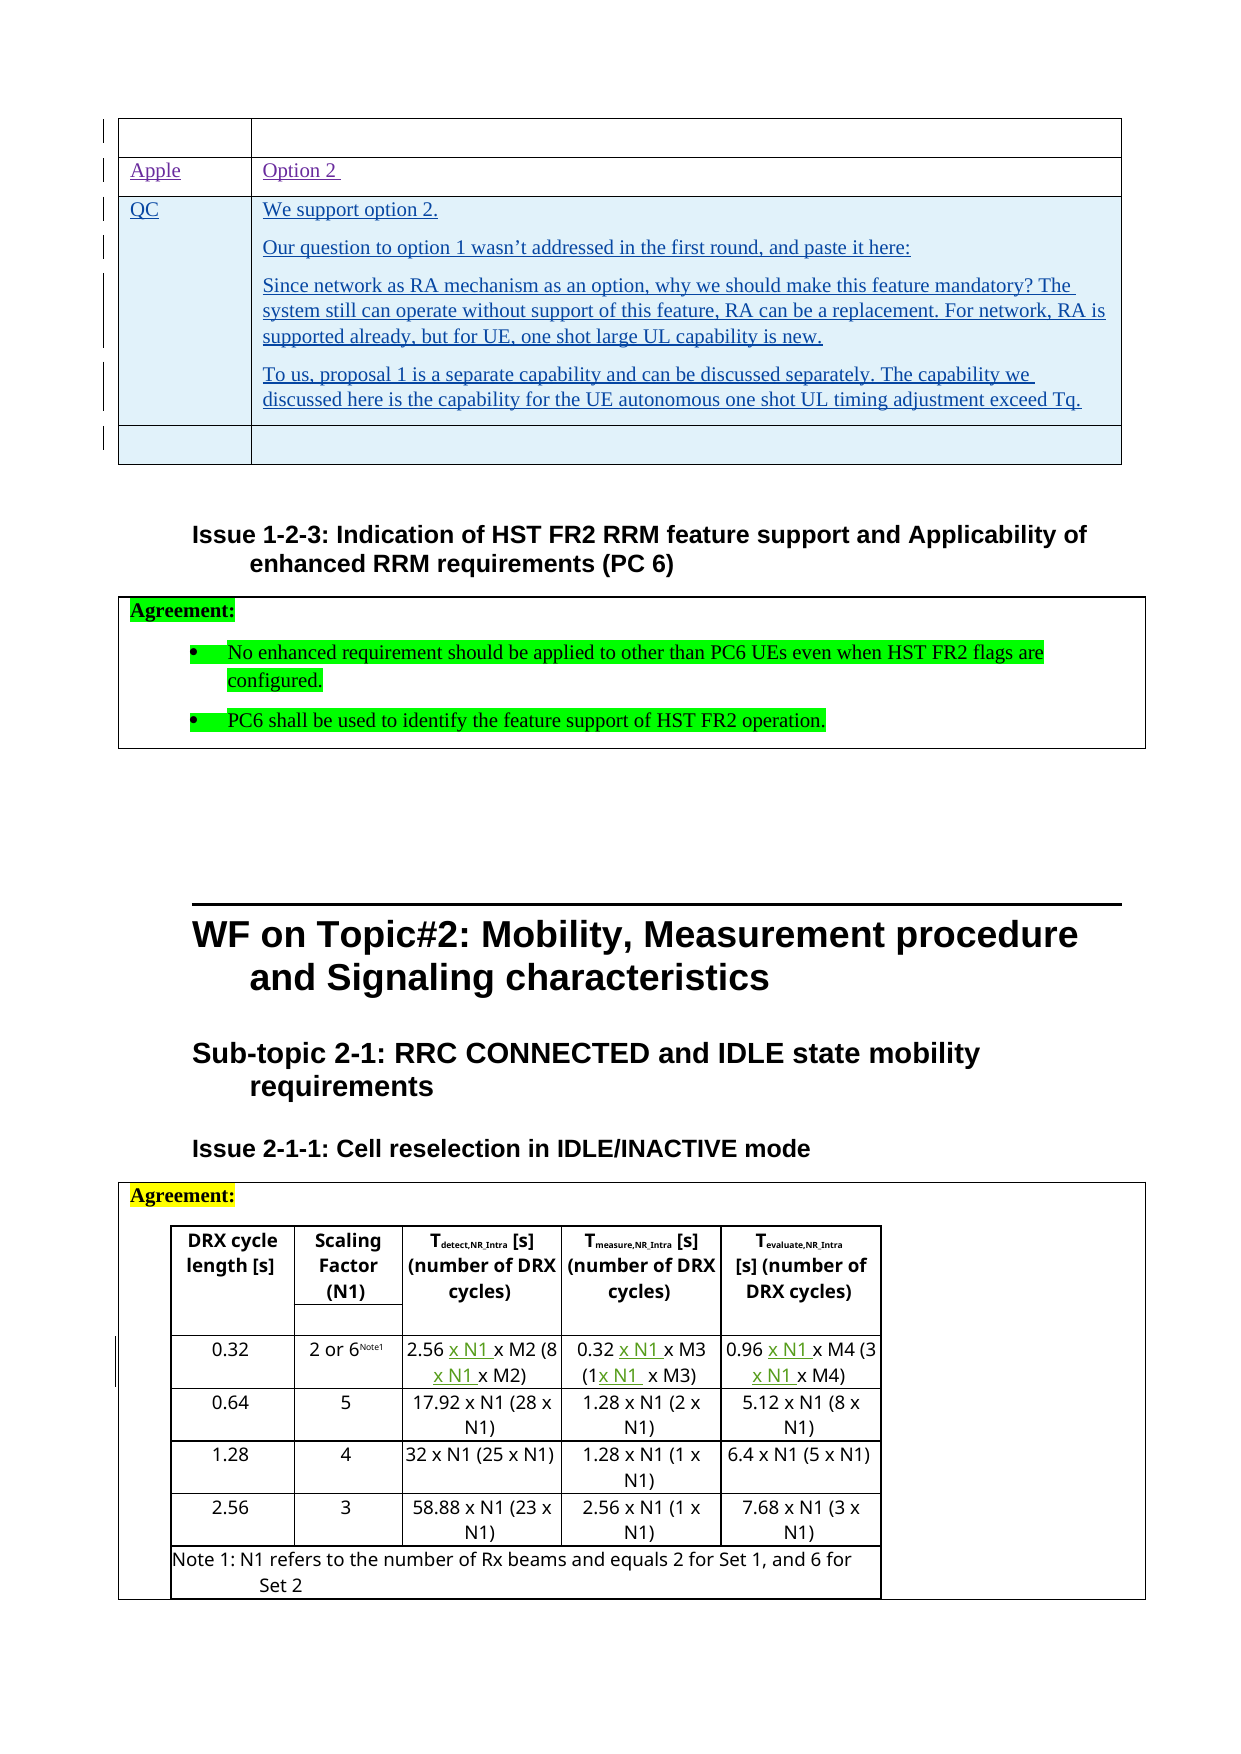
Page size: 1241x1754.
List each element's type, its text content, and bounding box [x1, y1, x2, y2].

table_header Agreement: No enhanced requirement should be applied to other than PC6 UEs even when HST FR2 flags are configured. PC6 shall be used to identify the feature support of HST FR2 operation. [119, 598, 1145, 748]
table_cell [252, 158, 1121, 196]
table_cell [119, 158, 251, 196]
table_cell [119, 119, 251, 157]
subtitle Issue 1-2-3: Indication of HST FR2 RRM feature support and Applicability of enhanced RRM requirements (PC 6) [192, 520, 1122, 578]
subtitle WF on Topic#2: Mobility, Measurement procedure and Signaling characteristics [192, 906, 1122, 998]
table_header Agreement: [119, 1183, 1145, 1599]
subtitle Sub-topic 2-1: RRC CONNECTED and IDLE state mobility requirements [192, 1036, 1122, 1103]
table_cell [252, 119, 1121, 157]
subtitle Issue 2-1-1: Cell reselection in IDLE/INACTIVE mode [192, 1134, 1122, 1163]
